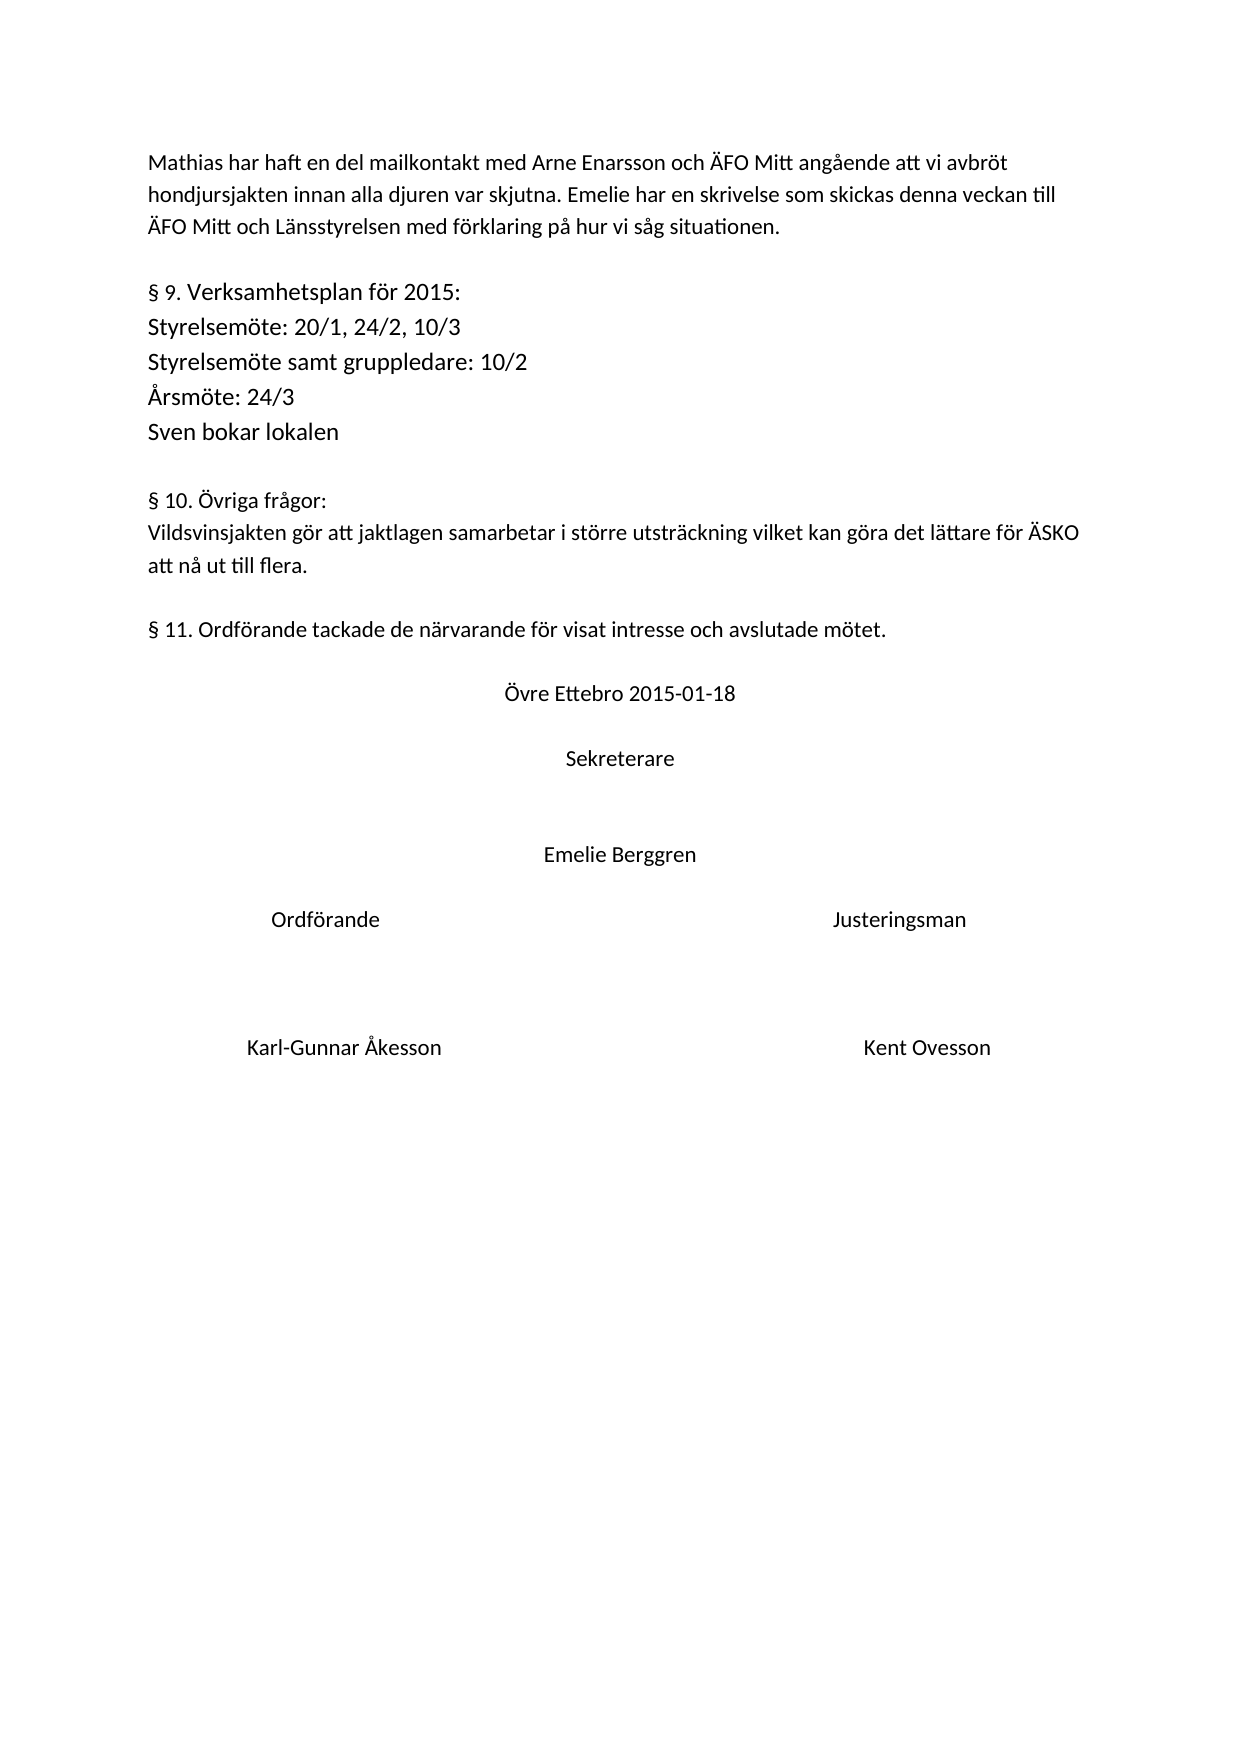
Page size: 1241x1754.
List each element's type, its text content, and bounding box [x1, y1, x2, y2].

text Emelie Berggren [148, 840, 1093, 868]
text Vildsvinsjakten gör att jaktlagen samarbetar i större utsträckning vilket kan göra det lättare för ÄSKO att nå ut till flera. [148, 518, 1093, 579]
text Ordförande Justeringsman [148, 905, 1093, 933]
text Övre Ettebro 2015-01-18 [148, 679, 1093, 707]
text § 9. Verksamhetsplan för 2015: [148, 276, 1093, 307]
text Sven bokar lokalen [148, 416, 1093, 447]
text Mathias har haft en del mailkontakt med Arne Enarsson och ÄFO Mitt angående att vi avbröt hondjursjakten innan alla djuren var skjutna. Emelie har en skrivelse som skickas denna veckan till ÄFO Mitt och Länsstyrelsen med förklaring på hur vi såg situationen. [148, 148, 1093, 240]
text Sekreterare [148, 744, 1093, 772]
text Årsmöte: 24/3 [148, 381, 1093, 412]
text § 10. Övriga frågor: [148, 486, 1093, 514]
text Styrelsemöte samt gruppledare: 10/2 [148, 346, 1093, 377]
text § 11. Ordförande tackade de närvarande för visat intresse och avslutade mötet. [148, 615, 1093, 643]
text Styrelsemöte: 20/1, 24/2, 10/3 [148, 311, 1093, 342]
text Karl-Gunnar Åkesson Kent Ovesson [148, 1033, 1093, 1062]
